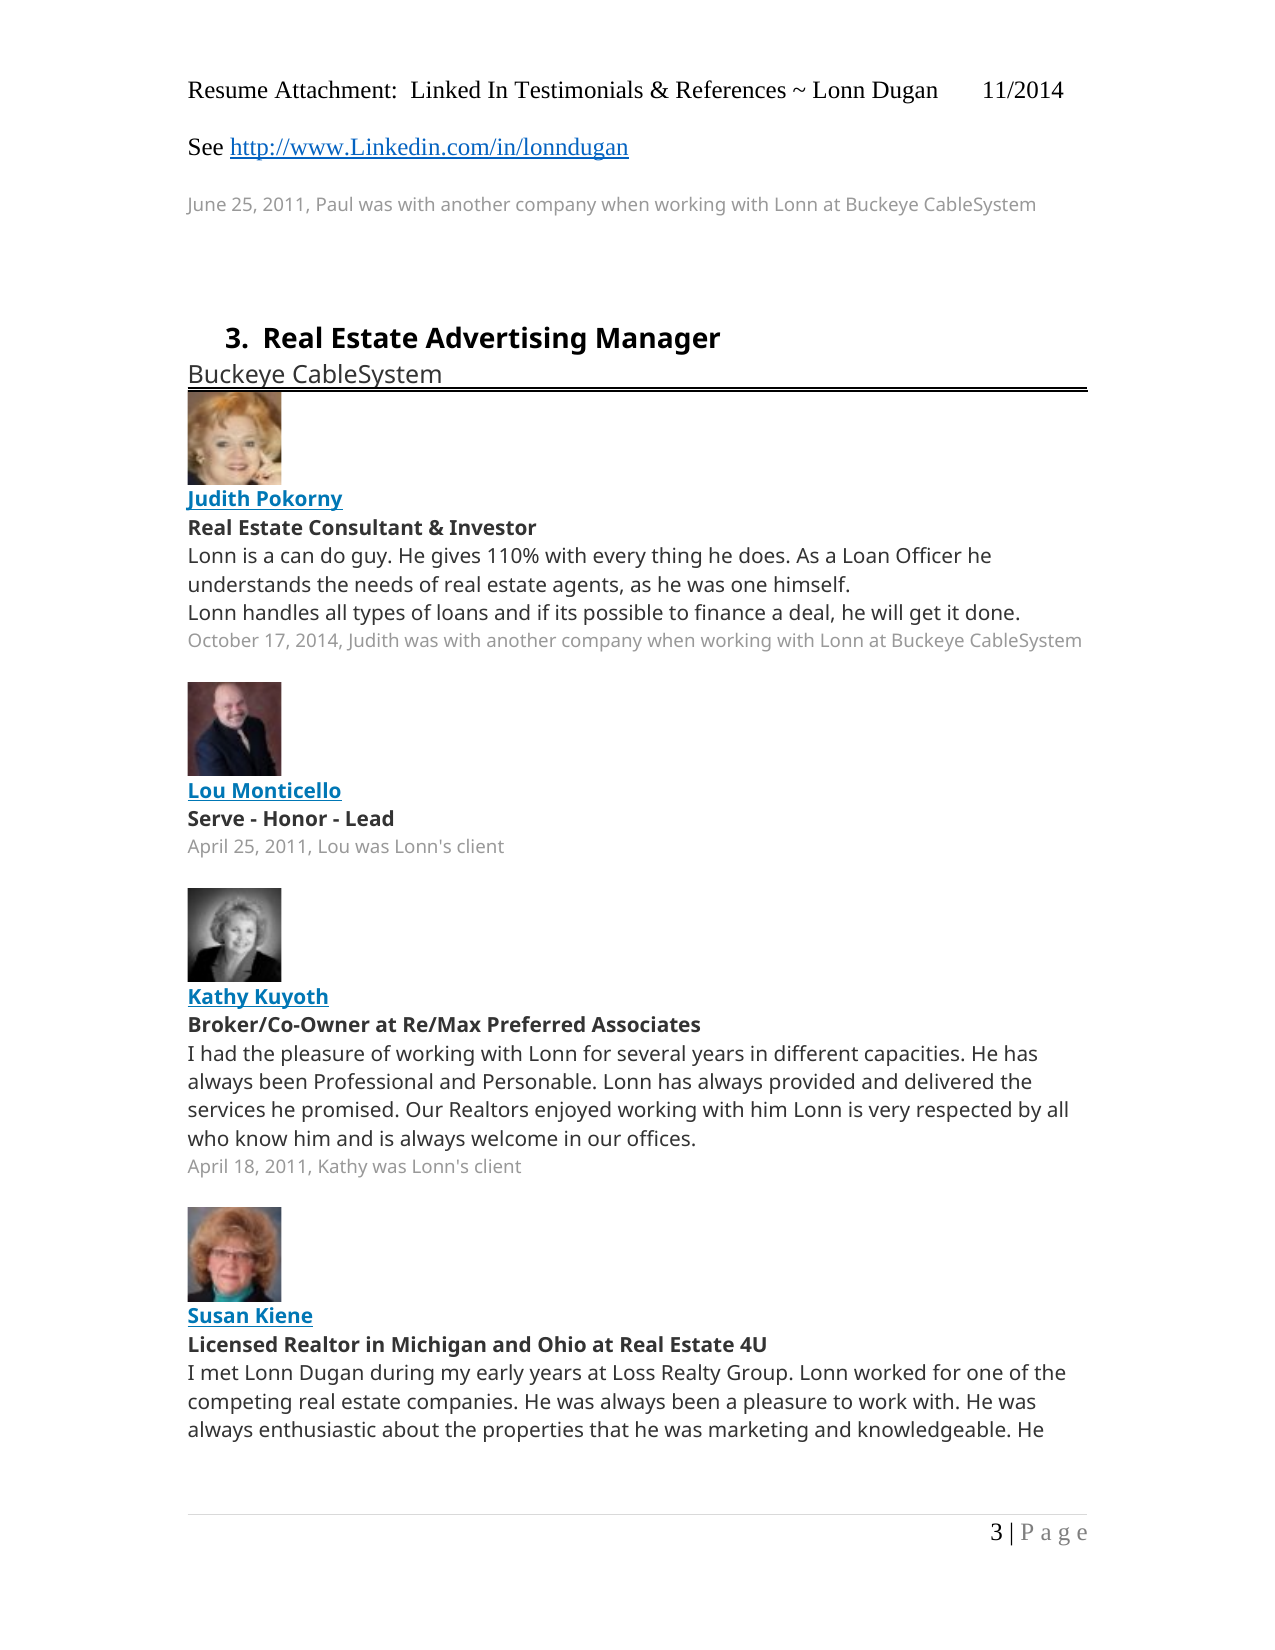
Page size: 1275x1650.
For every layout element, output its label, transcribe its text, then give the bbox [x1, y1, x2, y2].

text Buckeye CableSystem [187, 357, 1087, 387]
list Real Estate Advertising Manager [225, 318, 1087, 357]
text Judith Pokorny [187, 484, 1087, 513]
text April 25, 2011, Lou was Lonn's client [187, 833, 1087, 888]
text Licensed Realtor in Michigan and Ohio at Real Estate 4U [187, 1330, 1087, 1358]
picture [187, 888, 282, 982]
text Susan Kiene [187, 1301, 1087, 1330]
text April 18, 2011, Kathy was Lonn's client [187, 1152, 1087, 1208]
text Kathy Kuyoth [187, 982, 1087, 1010]
text I had the pleasure of working with Lonn for several years in different capacities. He has always been Professional and Personable. Lonn has always provided and delivered the services he promised. Our Realtors enjoyed working with him Lonn is very respected by all who know him and is always welcome in our offices. [187, 1039, 1087, 1152]
picture [187, 390, 282, 485]
picture [187, 682, 282, 776]
picture [187, 1207, 282, 1302]
text Serve - Honor - Lead [187, 804, 1087, 833]
text June 25, 2011, Paul was with another company when working with Lonn at Buckeye CableSystem [187, 190, 1087, 217]
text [187, 1358, 1087, 1444]
text Lonn is a can do guy. He gives 110% with every thing he does. As a Loan Officer he understands the needs of real estate agents, as he was one himself. Lonn handles all types of loans and if its possible to finance a deal, he will get it done. October 17, 2014, Judith was with another company when working with Lonn at Buckeye CableSystem [187, 541, 1087, 682]
text Broker/Co-Owner at Re/Max Preferred Associates [187, 1010, 1087, 1039]
text Lou Monticello [187, 776, 1087, 804]
text Real Estate Consultant & Investor [187, 513, 1087, 541]
